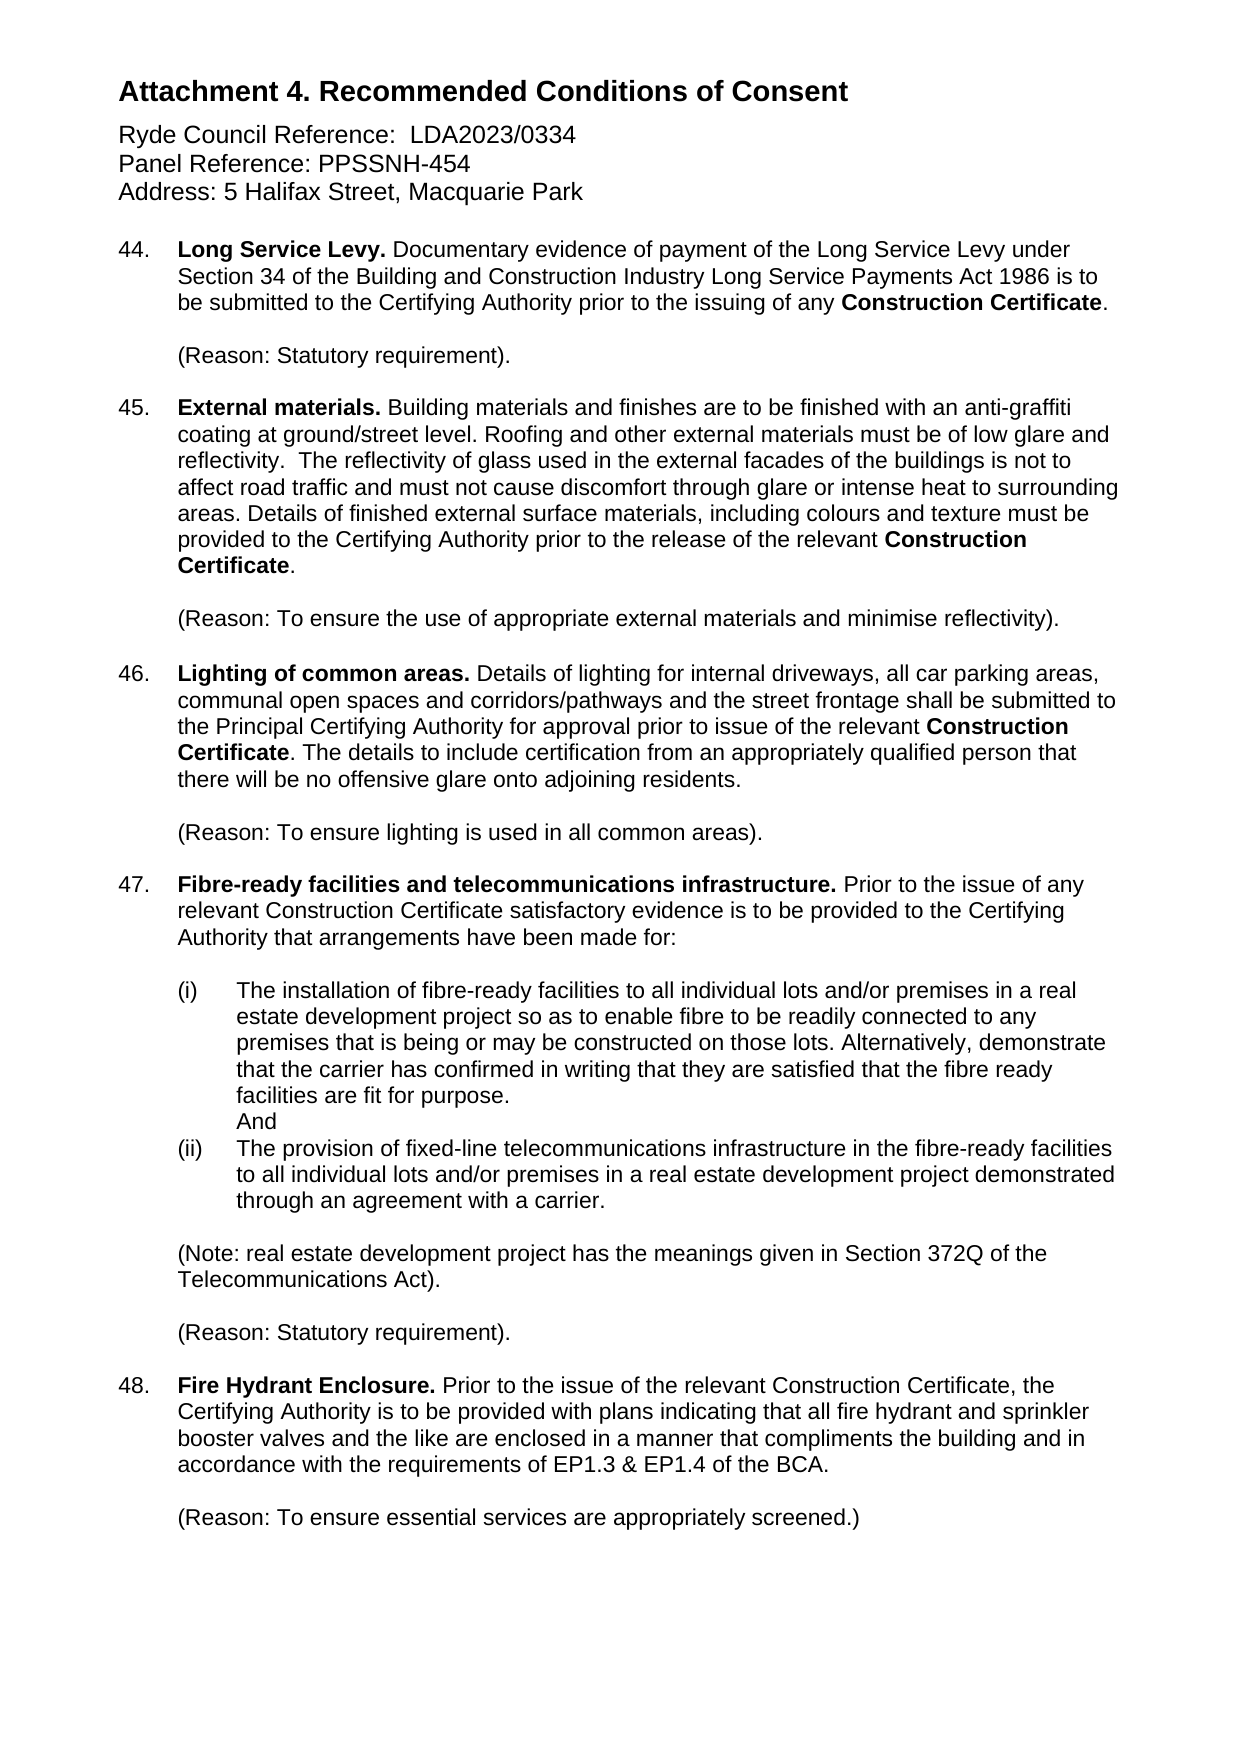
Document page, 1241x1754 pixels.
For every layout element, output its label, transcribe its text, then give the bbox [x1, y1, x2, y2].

text (Note: real estate development project has the meanings given in Section 372Q of the Telecommunications Act). [177, 1240, 1122, 1293]
list Fibre-ready facilities and telecommunications infrastructure. Prior to the issue of any relevant Construction Certificate satisfactory evidence is to be provided to the Certifying Authority that arrangements have been made for: [118, 871, 1122, 950]
text (Reason: To ensure essential services are appropriately screened.) [118, 1504, 1122, 1530]
text (Reason: Statutory requirement). [177, 342, 1122, 368]
list The provision of fixed-line telecommunications infrastructure in the fibre-ready facilities to all individual lots and/or premises in a real estate development project demonstrated through an agreement with a carrier. [177, 1135, 1122, 1214]
text (Reason: To ensure the use of appropriate external materials and minimise reflectivity). [177, 605, 1122, 632]
list External materials. Building materials and finishes are to be finished with an anti-graffiti coating at ground/street level. Roofing and other external materials must be of low glare and reflectivity. The reflectivity of glass used in the external facades of the buildings is not to affect road traffic and must not cause discomfort through glare or intense heat to surrounding areas. Details of finished external surface materials, including colours and texture must be provided to the Certifying Authority prior to the release of the relevant Construction Certificate. [118, 394, 1122, 579]
list Fire Hydrant Enclosure. Prior to the issue of the relevant Construction Certificate, the Certifying Authority is to be provided with plans indicating that all fire hydrant and sprinkler booster valves and the like are enclosed in a manner that compliments the building and in accordance with the requirements of EP1.3 & EP1.4 of the BCA. [118, 1372, 1122, 1477]
text (Reason: Statutory requirement). [177, 1319, 1122, 1346]
list Lighting of common areas. Details of lighting for internal driveways, all car parking areas, communal open spaces and corridors/pathways and the street frontage shall be submitted to the Principal Certifying Authority for approval prior to issue of the relevant Construction Certificate. The details to include certification from an appropriately qualified person that there will be no offensive glare onto adjoining residents. [118, 660, 1122, 792]
list Long Service Levy. Documentary evidence of payment of the Long Service Levy under Section 34 of the Building and Construction Industry Long Service Payments Act 1986 is to be submitted to the Certifying Authority prior to the issuing of any Construction Certificate. [118, 236, 1122, 315]
list The installation of fibre-ready facilities to all individual lots and/or premises in a real estate development project so as to enable fibre to be readily connected to any premises that is being or may be constructed on those lots. Alternatively, demonstrate that the carrier has confirmed in writing that they are satisfied that the fibre ready facilities are fit for purpose. [177, 977, 1122, 1108]
text And [236, 1108, 1122, 1135]
text (Reason: To ensure lighting is used in all common areas). [177, 818, 1122, 845]
